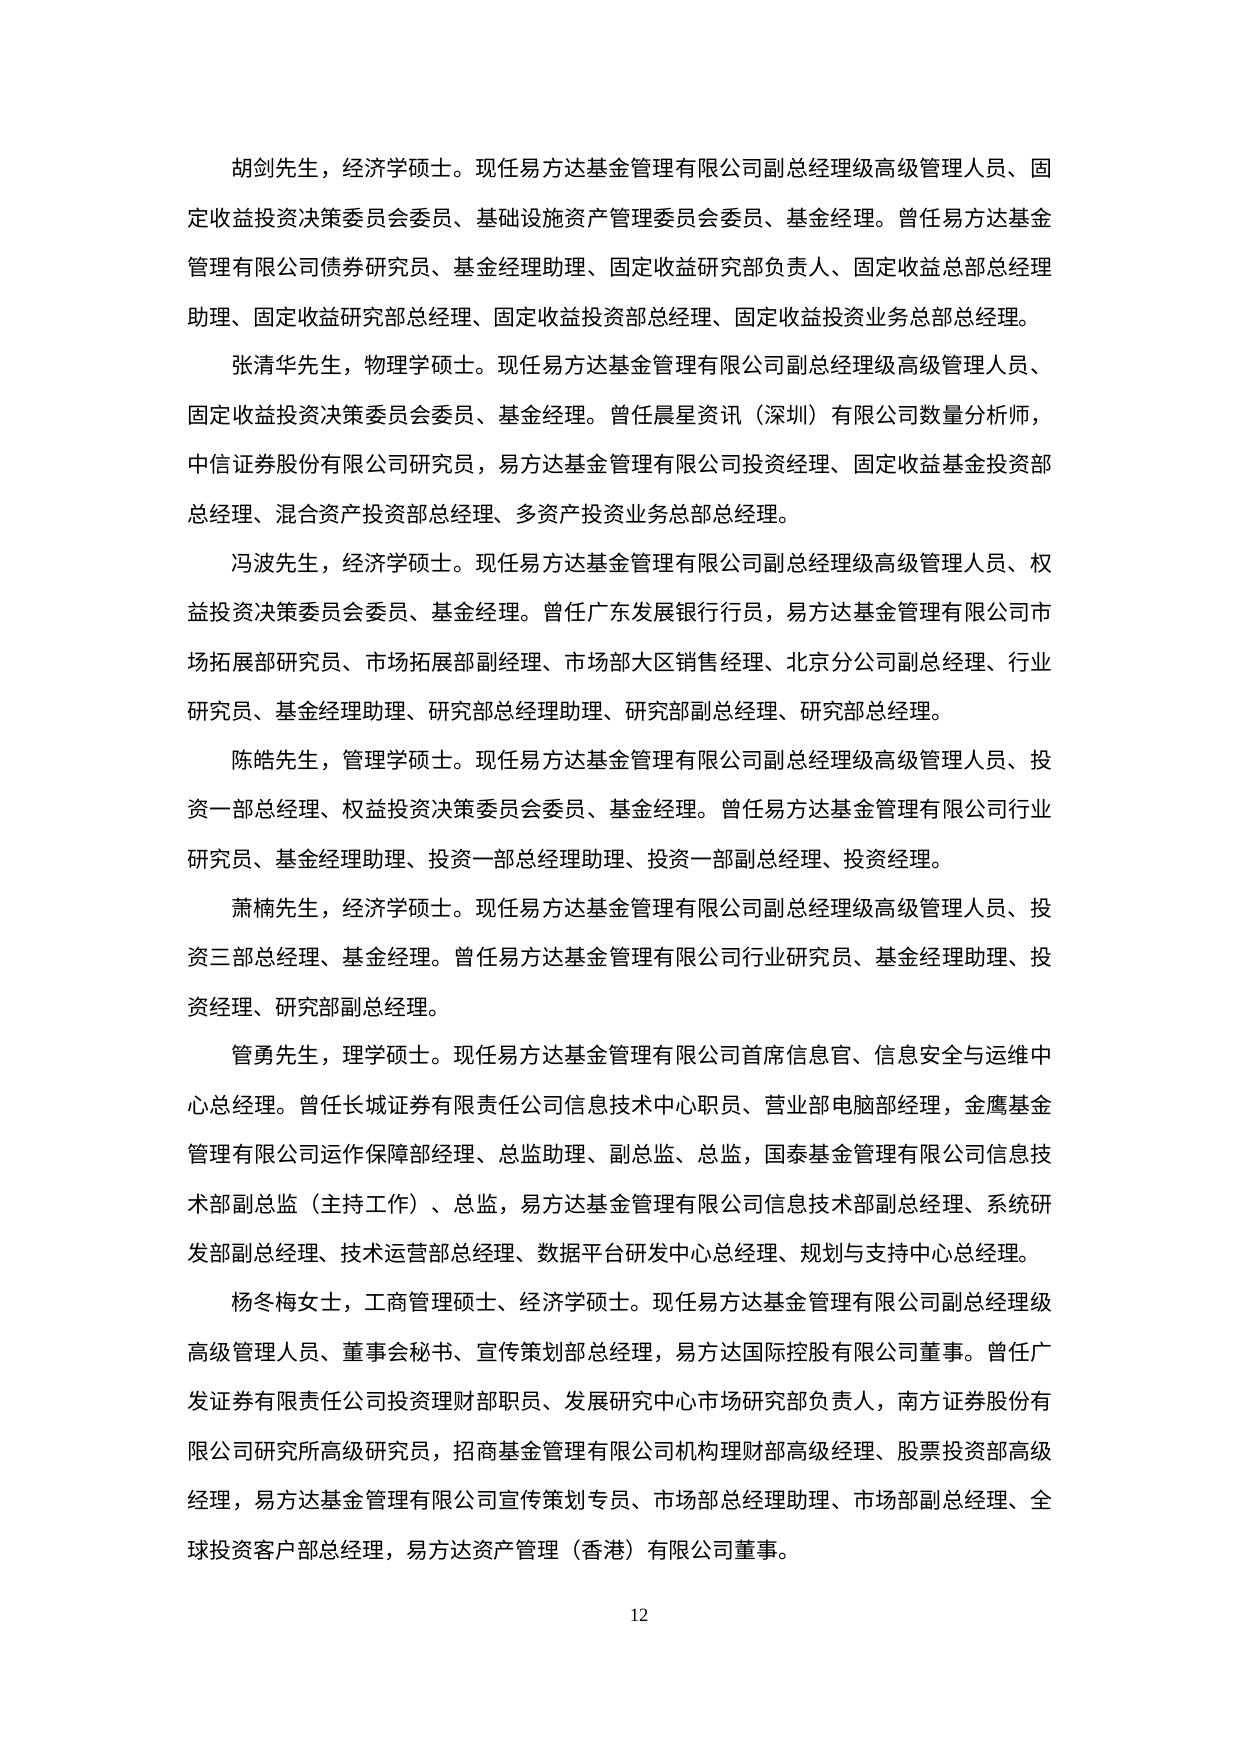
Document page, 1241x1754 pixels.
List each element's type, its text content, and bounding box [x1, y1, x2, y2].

text 张清华先生，物理学硕士。现任易方达基金管理有限公司副总经理级高级管理人员、固定收益投资决策委员会委员、基金经理。曾任晨星资讯（深圳）有限公司数量分析师，中信证券股份有限公司研究员，易方达基金管理有限公司投资经理、固定收益基金投资部总经理、混合资产投资部总经理、多资产投资业务总部总经理。 [187, 348, 1053, 529]
text 陈皓先生，管理学硕士。现任易方达基金管理有限公司副总经理级高级管理人员、投资一部总经理、权益投资决策委员会委员、基金经理。曾任易方达基金管理有限公司行业研究员、基金经理助理、投资一部总经理助理、投资一部副总经理、投资经理。 [187, 742, 1053, 874]
text 胡剑先生，经济学硕士。现任易方达基金管理有限公司副总经理级高级管理人员、固定收益投资决策委员会委员、基础设施资产管理委员会委员、基金经理。曾任易方达基金管理有限公司债券研究员、基金经理助理、固定收益研究部负责人、固定收益总部总经理助理、固定收益研究部总经理、固定收益投资部总经理、固定收益投资业务总部总经理。 [187, 150, 1053, 332]
text 萧楠先生，经济学硕士。现任易方达基金管理有限公司副总经理级高级管理人员、投资三部总经理、基金经理。曾任易方达基金管理有限公司行业研究员、基金经理助理、投资经理、研究部副总经理。 [187, 890, 1053, 1022]
text 管勇先生，理学硕士。现任易方达基金管理有限公司首席信息官、信息安全与运维中心总经理。曾任长城证券有限责任公司信息技术中心职员、营业部电脑部经理，金鹰基金管理有限公司运作保障部经理、总监助理、副总监、总监，国泰基金管理有限公司信息技术部副总监（主持工作）、总监，易方达基金管理有限公司信息技术部副总经理、系统研发部副总经理、技术运营部总经理、数据平台研发中心总经理、规划与支持中心总经理。 [187, 1038, 1053, 1269]
text 杨冬梅女士，工商管理硕士、经济学硕士。现任易方达基金管理有限公司副总经理级高级管理人员、董事会秘书、宣传策划部总经理，易方达国际控股有限公司董事。曾任广发证券有限责任公司投资理财部职员、发展研究中心市场研究部负责人，南方证券股份有限公司研究所高级研究员，招商基金管理有限公司机构理财部高级经理、股票投资部高级经理，易方达基金管理有限公司宣传策划专员、市场部总经理助理、市场部副总经理、全球投资客户部总经理，易方达资产管理（香港）有限公司董事。 [187, 1285, 1053, 1565]
text 冯波先生，经济学硕士。现任易方达基金管理有限公司副总经理级高级管理人员、权益投资决策委员会委员、基金经理。曾任广东发展银行行员，易方达基金管理有限公司市场拓展部研究员、市场拓展部副经理、市场部大区销售经理、北京分公司副总经理、行业研究员、基金经理助理、研究部总经理助理、研究部副总经理、研究部总经理。 [187, 545, 1053, 726]
